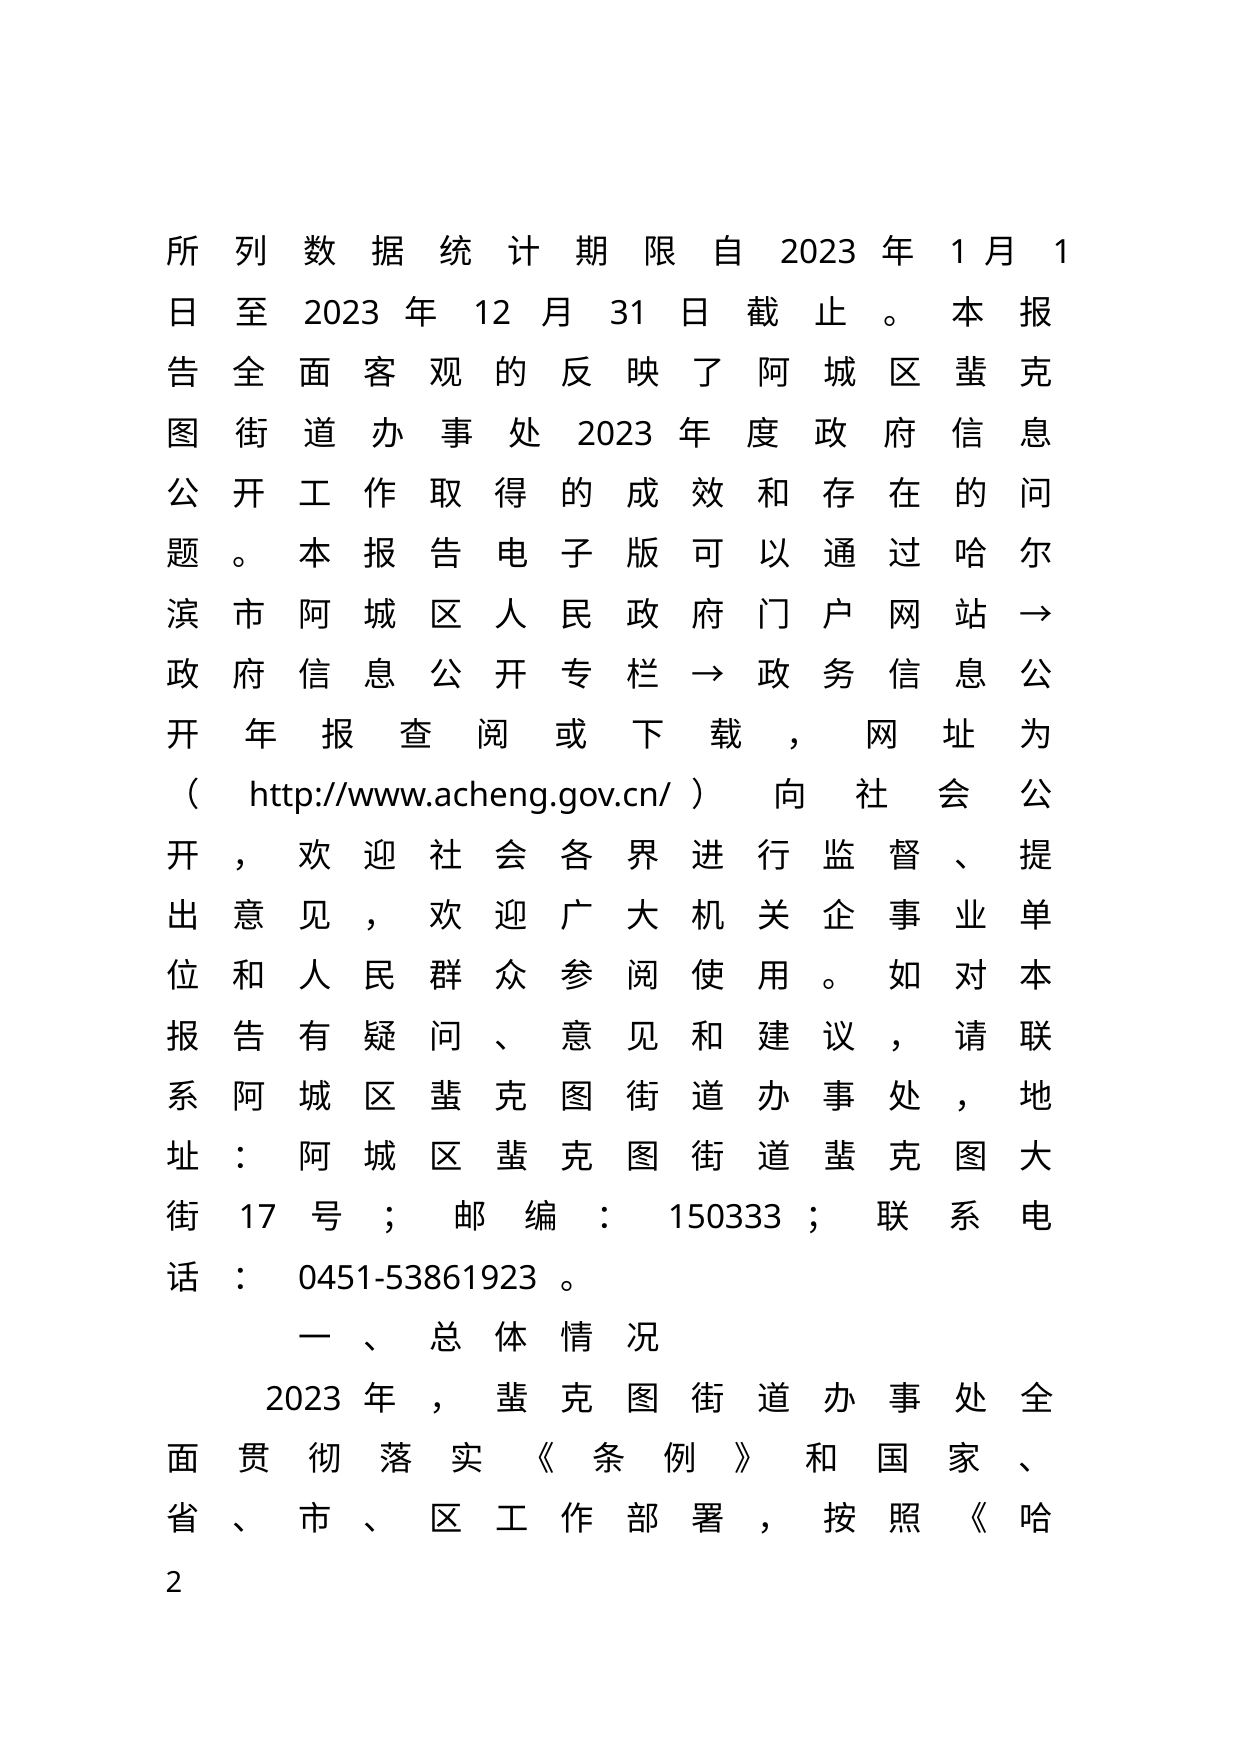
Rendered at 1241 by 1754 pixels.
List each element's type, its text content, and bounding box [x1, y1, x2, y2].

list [167, 219, 1085, 1305]
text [167, 1365, 1085, 1546]
text 一、总体情况 [167, 1305, 1085, 1365]
